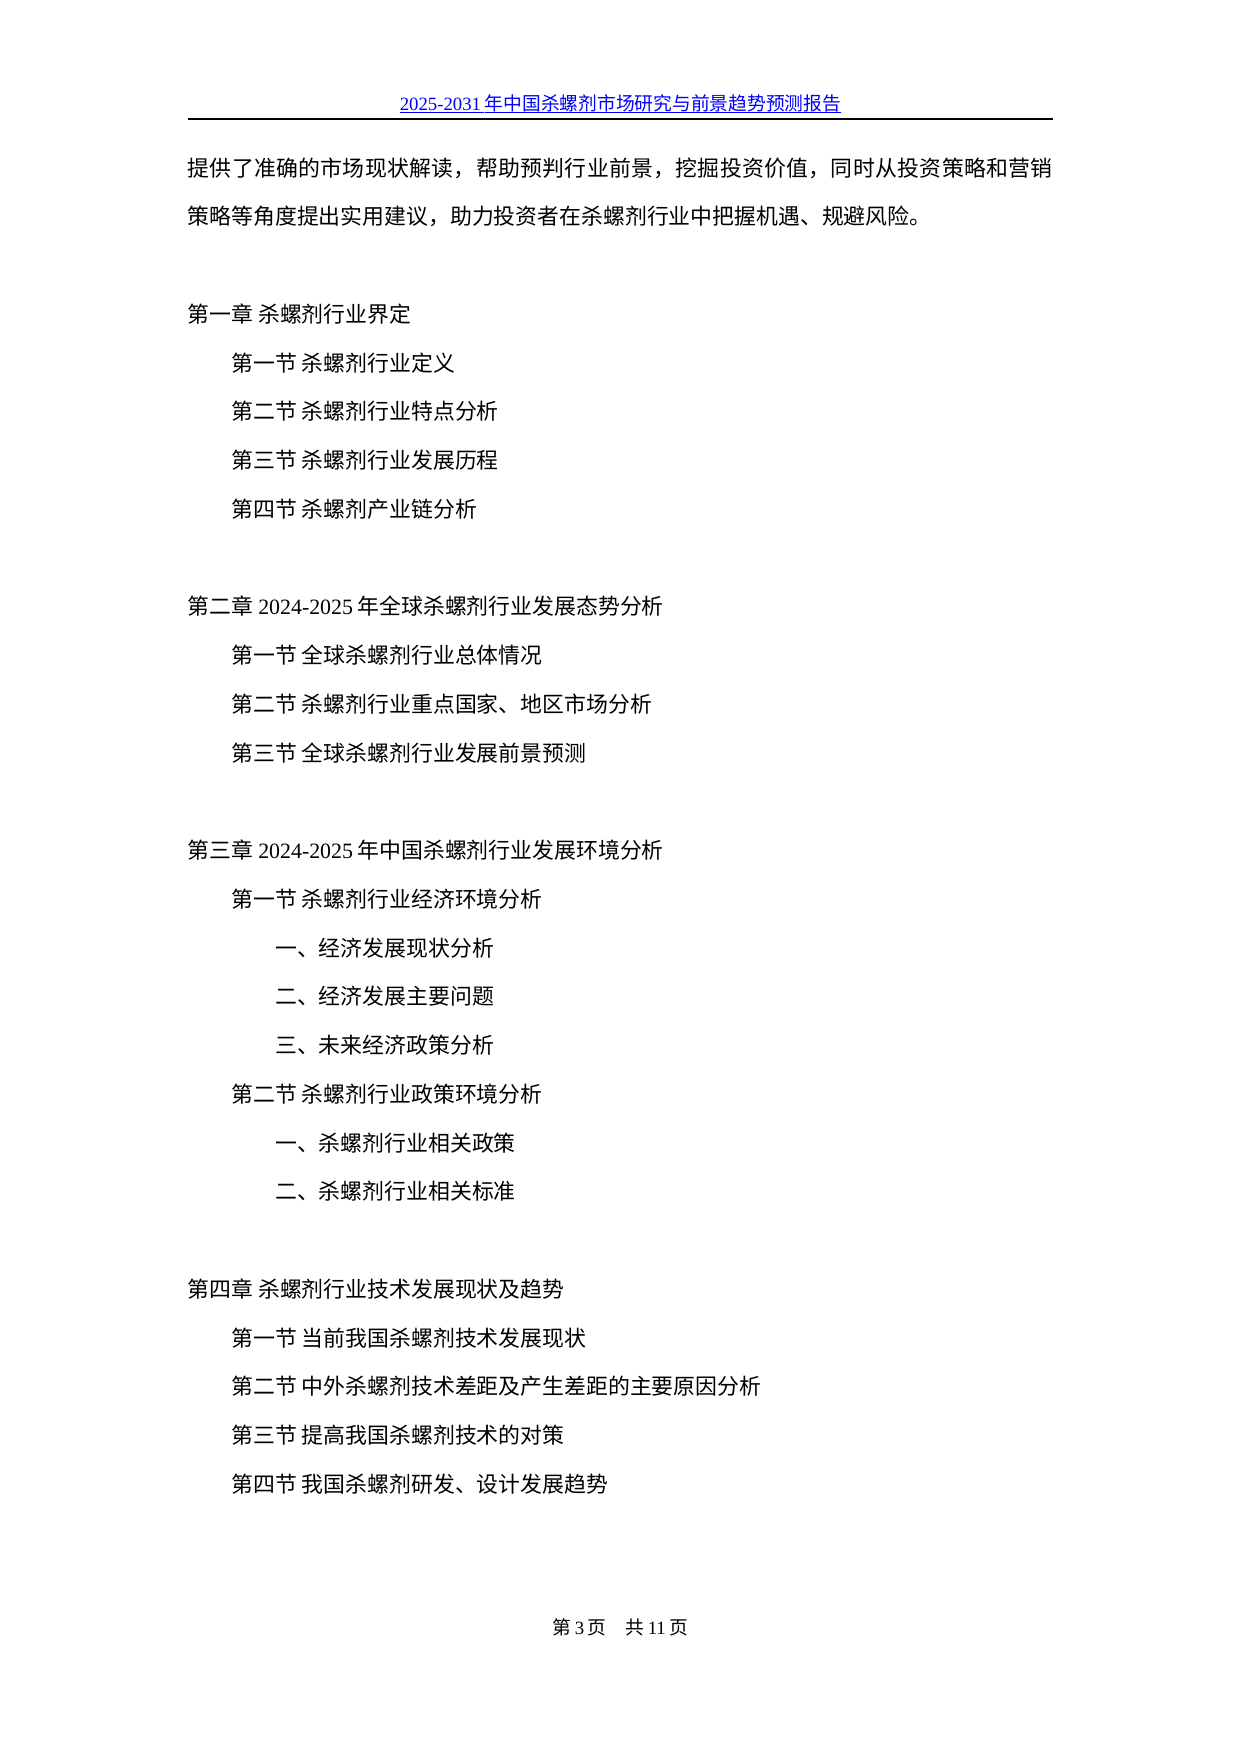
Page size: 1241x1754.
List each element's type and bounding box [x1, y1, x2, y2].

text [187, 150, 1053, 1499]
